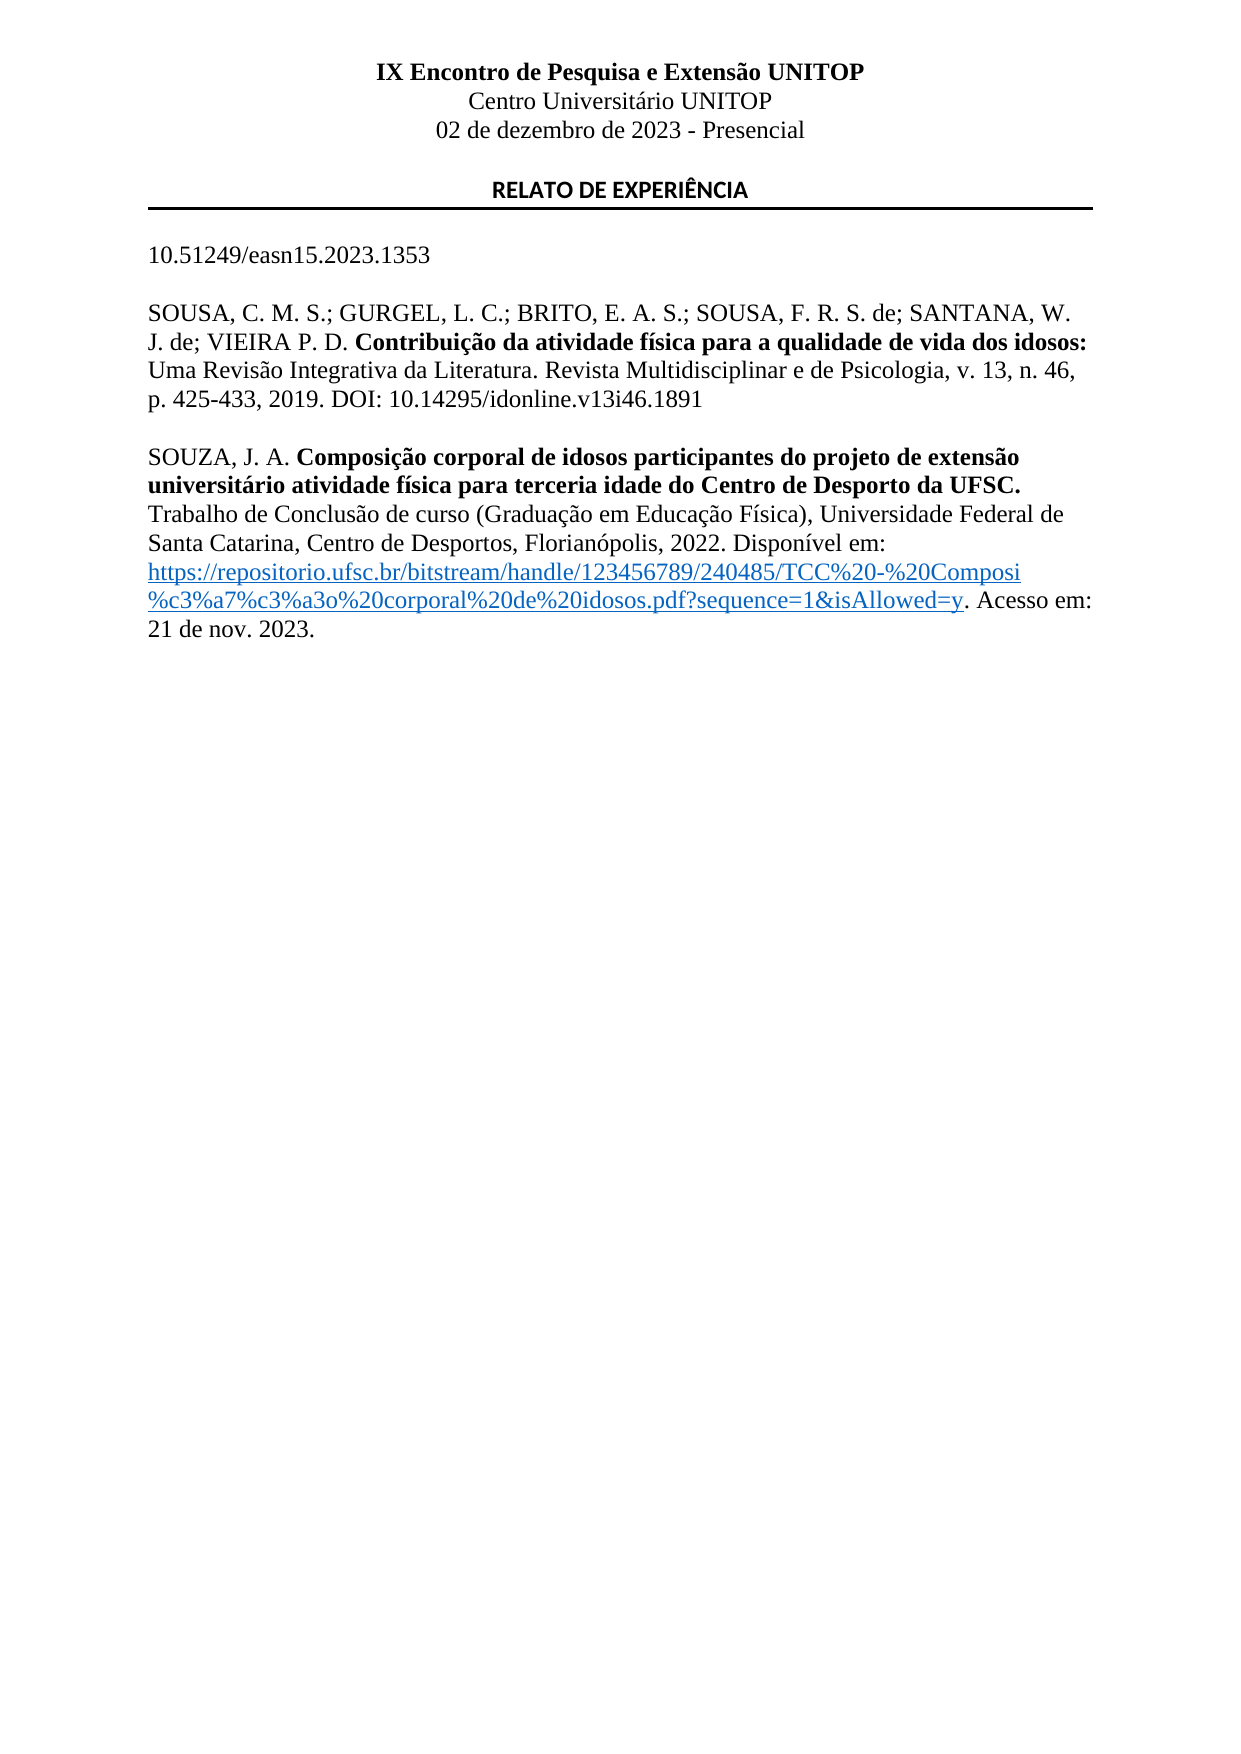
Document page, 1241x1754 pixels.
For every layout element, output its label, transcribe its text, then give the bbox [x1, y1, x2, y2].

text SOUSA, C. M. S.; GURGEL, L. C.; BRITO, E. A. S.; SOUSA, F. R. S. de; SANTANA, W. J. de; VIEIRA P. D. Contribuição da atividade física para a qualidade de vida dos idosos: Uma Revisão Integrativa da Literatura. Revista Multidisciplinar e de Psicologia, v. 13, n. 46, p. 425-433, 2019. DOI: 10.14295/idonline.v13i46.1891 [148, 298, 1093, 413]
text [148, 241, 1093, 269]
text SOUZA, J. A. Composição corporal de idosos participantes do projeto de extensão universitário atividade física para terceria idade do Centro de Desporto da UFSC. Trabalho de Conclusão de curso (Graduação em Educação Física), Universidade Federal de Santa Catarina, Centro de Desportos, Florianópolis, 2022. Disponível em: https://repositorio.ufsc.br/bitstream/handle/123456789/240485/TCC%20-%20Composi%c3%a7%c3%a3o%20corporal%20de%20idosos.pdf?sequence=1&isAllowed=y. Acesso em: 21 de nov. 2023. [148, 442, 1093, 643]
